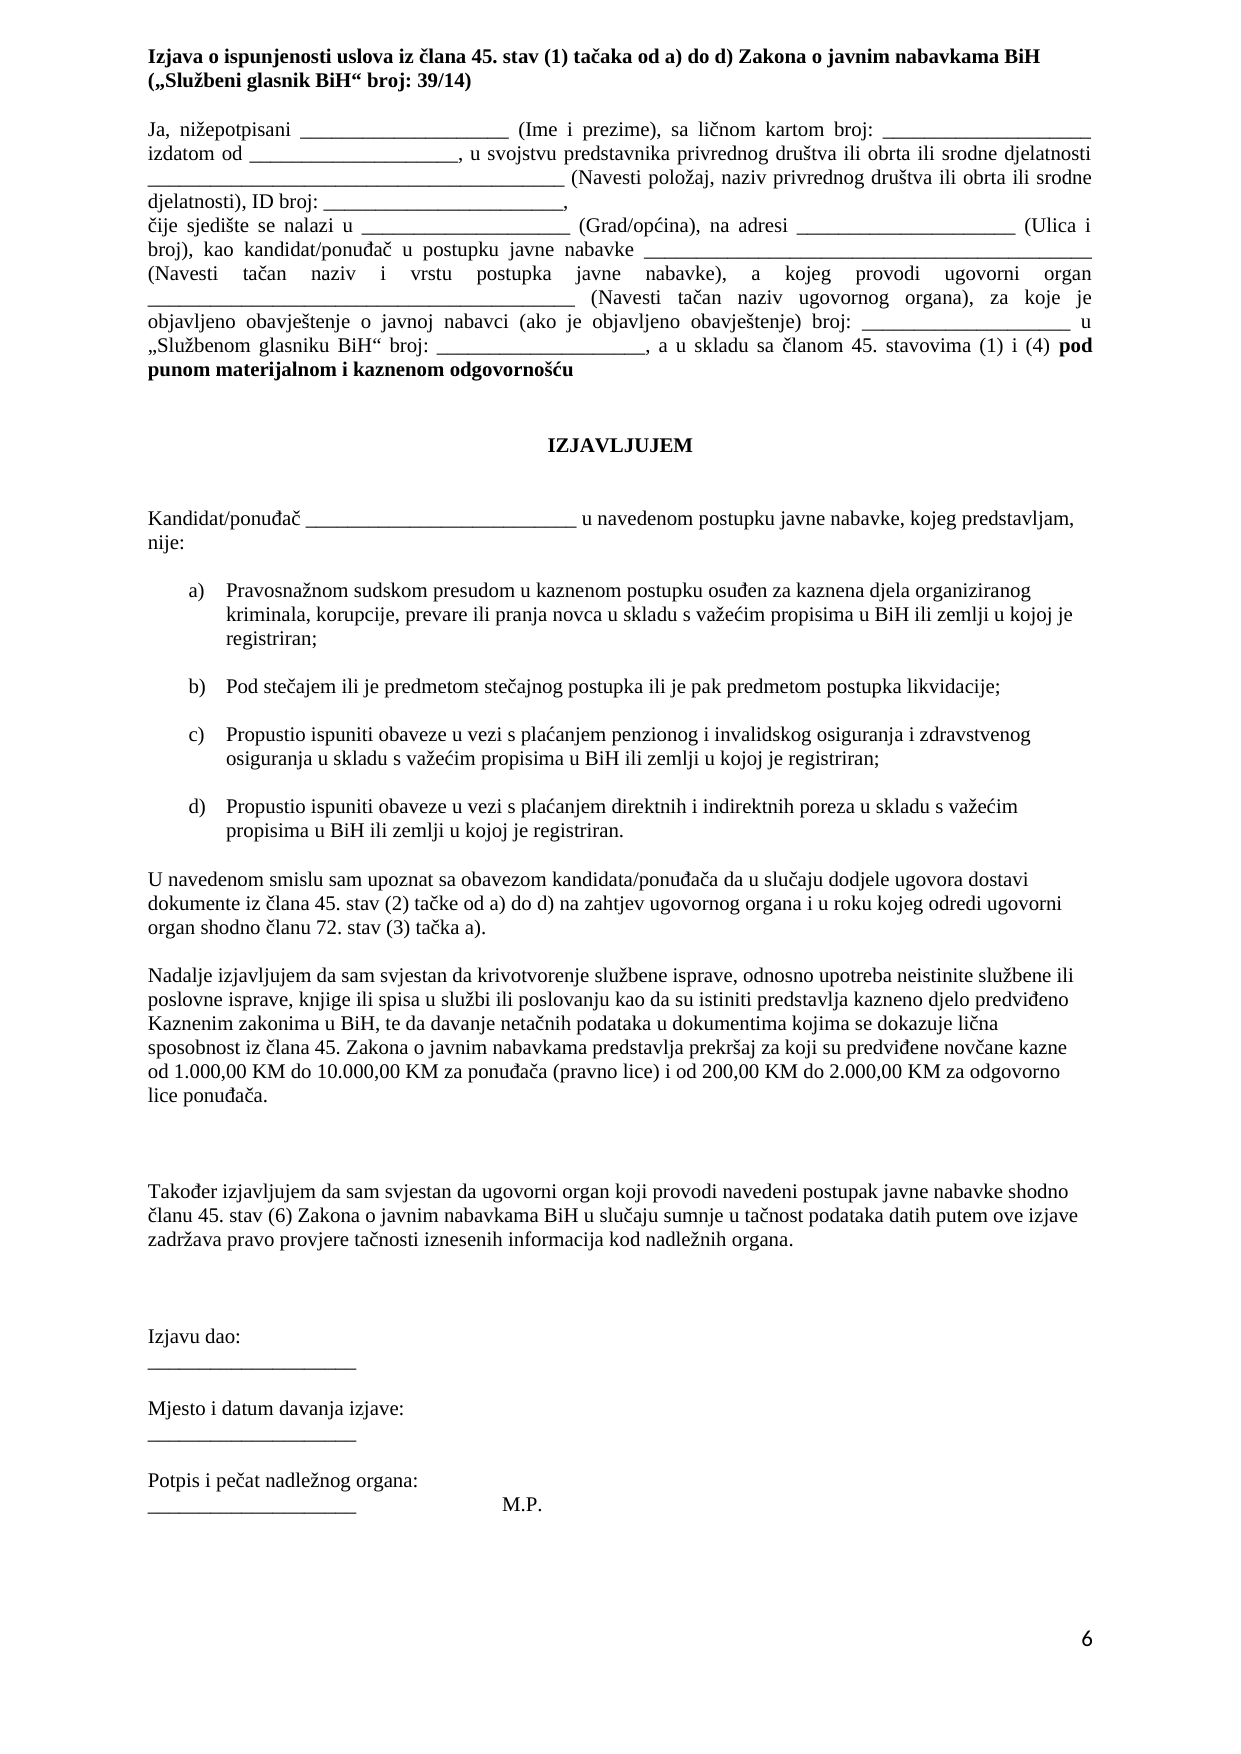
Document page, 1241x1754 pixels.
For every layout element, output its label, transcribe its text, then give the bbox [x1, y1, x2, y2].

text ____________________ M.P. [148, 1492, 1092, 1516]
text ____________________ [148, 1348, 1092, 1372]
text U navedenom smislu sam upoznat sa obavezom kandidata/ponuđača da u slučaju dodjele ugovora dostavi dokumente iz člana 45. stav (2) tačke od a) do d) na zahtjev ugovornog organa i u roku kojeg odredi ugovorni organ shodno članu 72. stav (3) tačka a). [148, 866, 1092, 939]
list Propustio ispuniti obaveze u vezi s plaćanjem penzionog i invalidskog osiguranja i zdravstvenog osiguranja u skladu s važećim propisima u BiH ili zemlji u kojoj je registriran; [188, 722, 1092, 770]
list Pravosnažnom sudskom presudom u kaznenom postupku osuđen za kaznena djela organiziranog kriminala, korupcije, prevare ili pranja novca u skladu s važećim propisima u BiH ili zemlji u kojoj je registriran; [188, 578, 1092, 650]
text Nadalje izjavljujem da sam svjestan da krivotvorenje službene isprave, odnosno upotreba neistinite službene ili poslovne isprave, knjige ili spisa u službi ili poslovanju kao da su istiniti predstavlja kazneno djelo predviđeno Kaznenim zakonima u BiH, te da davanje netačnih podataka u dokumentima kojima se dokazuje lična sposobnost iz člana 45. Zakona o javnim nabavkama predstavlja prekršaj za koji su predviđene novčane kazne od 1.000,00 KM do 10.000,00 KM za ponuđača (pravno lice) i od 200,00 KM do 2.000,00 KM za odgovorno lice ponuđača. [148, 963, 1092, 1107]
text ____________________ [148, 1420, 1092, 1444]
text Potpis i pečat nadležnog organa: [148, 1468, 1092, 1492]
text Također izjavljujem da sam svjestan da ugovorni organ koji provodi navedeni postupak javne nabavke shodno članu 45. stav (6) Zakona o javnim nabavkama BiH u slučaju sumnje u tačnost podataka datih putem ove izjave zadržava pravo provjere tačnosti iznesenih informacija kod nadležnih organa. [148, 1179, 1092, 1251]
text čije sjedište se nalazi u ____________________ (Grad/općina), na adresi _____________________ (Ulica i broj), kao kandidat/ponuđač u postupku javne nabavke ___________________________________________ (Navesti tačan naziv i vrstu postupka javne nabavke), a kojeg provodi ugovorni organ _________________________________________ (Navesti tačan naziv ugovornog organa), za koje je objavljeno obavještenje o javnoj nabavci (ako je objavljeno obavještenje) broj: ____________________ u „Službenom glasniku BiH“ broj: ____________________, a u skladu sa članom 45. stavovima (1) i (4) pod punom materijalnom i kaznenom odgovornošću [148, 213, 1092, 381]
text IZJAVLJUJEM [148, 433, 1092, 457]
list Pod stečajem ili je predmetom stečajnog postupka ili je pak predmetom postupka likvidacije; [188, 674, 1092, 698]
text Izjavu dao: [148, 1324, 1092, 1348]
text Izjava o ispunjenosti uslova iz člana 45. stav (1) tačaka od a) do d) Zakona o javnim nabavkama BiH („Službeni glasnik BiH“ broj: 39/14) [148, 44, 1092, 92]
text Mjesto i datum davanja izjave: [148, 1396, 1092, 1420]
list Propustio ispuniti obaveze u vezi s plaćanjem direktnih i indirektnih poreza u skladu s važećim propisima u BiH ili zemlji u kojoj je registriran. [188, 794, 1092, 842]
text Ja, nižepotpisani ____________________ (Ime i prezime), sa ličnom kartom broj: ____________________ izdatom od ____________________, u svojstvu predstavnika privrednog društva ili obrta ili srodne djelatnosti ________________________________________ (Navesti položaj, naziv privrednog društva ili obrta ili srodne djelatnosti), ID broj: _______________________, [148, 117, 1092, 213]
text Kandidat/ponuđač __________________________ u navedenom postupku javne nabavke, kojeg predstavljam, nije: [148, 506, 1092, 554]
